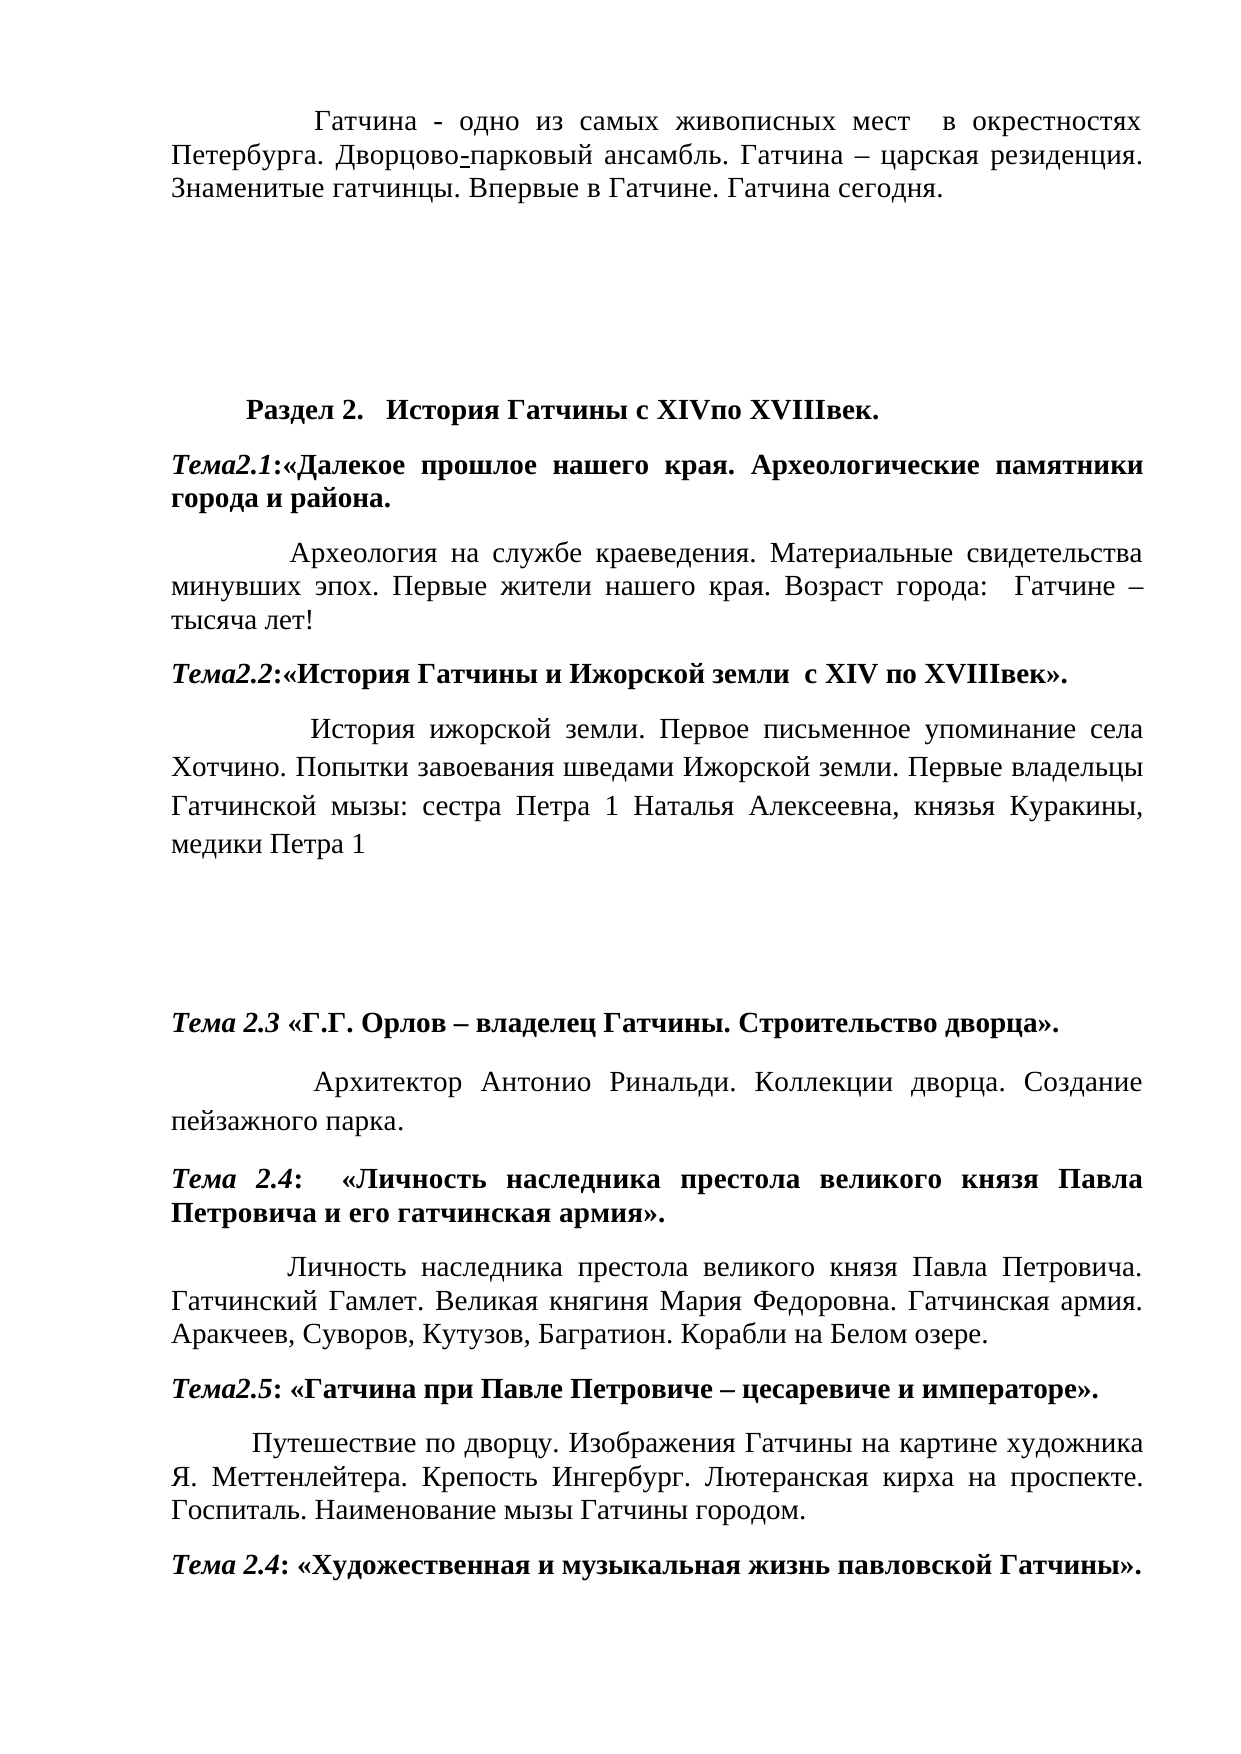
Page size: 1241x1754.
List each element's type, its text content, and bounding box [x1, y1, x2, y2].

text Тема2.2:«История Гатчины и Ижорской земли с XIV по XVIIIвек». [171, 657, 1144, 690]
text Тема2.5: «Гатчина при Павле Петровиче – цесаревиче и императоре». [171, 1371, 1144, 1405]
text Тема2.1:«Далекое прошлое нашего края. Археологические памятники города и района. [171, 447, 1144, 514]
text История ижорской земли. Первое письменное упоминание села Хотчино. Попытки завоевания шведами Ижорской земли. Первые владельцы Гатчинской мызы: сестра Петра 1 Наталья Алексеевна, князья Куракины, медики Петра 1 [171, 711, 1144, 860]
text Личность наследника престола великого князя Павла Петровича. Гатчинский Гамлет. Великая княгиня Мария Федоровна. Гатчинская армия. Аракчеев, Суворов, Кутузов, Багратион. Корабли на Белом озере. [171, 1250, 1144, 1351]
text Архитектор Антонио Ринальди. Коллекции дворца. Создание пейзажного парка. [171, 1064, 1144, 1136]
text Тема 2.4: «Личность наследника престола великого князя Павла Петровича и его гатчинская армия». [171, 1162, 1144, 1229]
text Путешествие по дворцу. Изображения Гатчины на картине художника Я. Меттенлейтера. Крепость Ингербург. Лютеранская кирха на проспекте. Госпиталь. Наименование мызы Гатчины городом. [171, 1426, 1144, 1526]
text Тема 2.3 «Г.Г. Орлов – владелец Гатчины. Строительство дворца». [171, 1005, 1144, 1038]
text Гатчина - одно из самых живописных мест в окрестностях Петербурга. Дворцово-парковый ансамбль. Гатчина – царская резиденция. Знаменитые гатчинцы. Впервые в Гатчине. Гатчина сегодня. [171, 104, 1144, 204]
list Раздел 2. История Гатчины с XIVпо XVIIIвек. [246, 393, 1144, 426]
text Археология на службе краеведения. Материальные свидетельства минувших эпох. Первые жители нашего края. Возраст города: Гатчине – тысяча лет! [171, 535, 1144, 636]
text Тема 2.4: «Художественная и музыкальная жизнь павловской Гатчины». [171, 1547, 1144, 1581]
